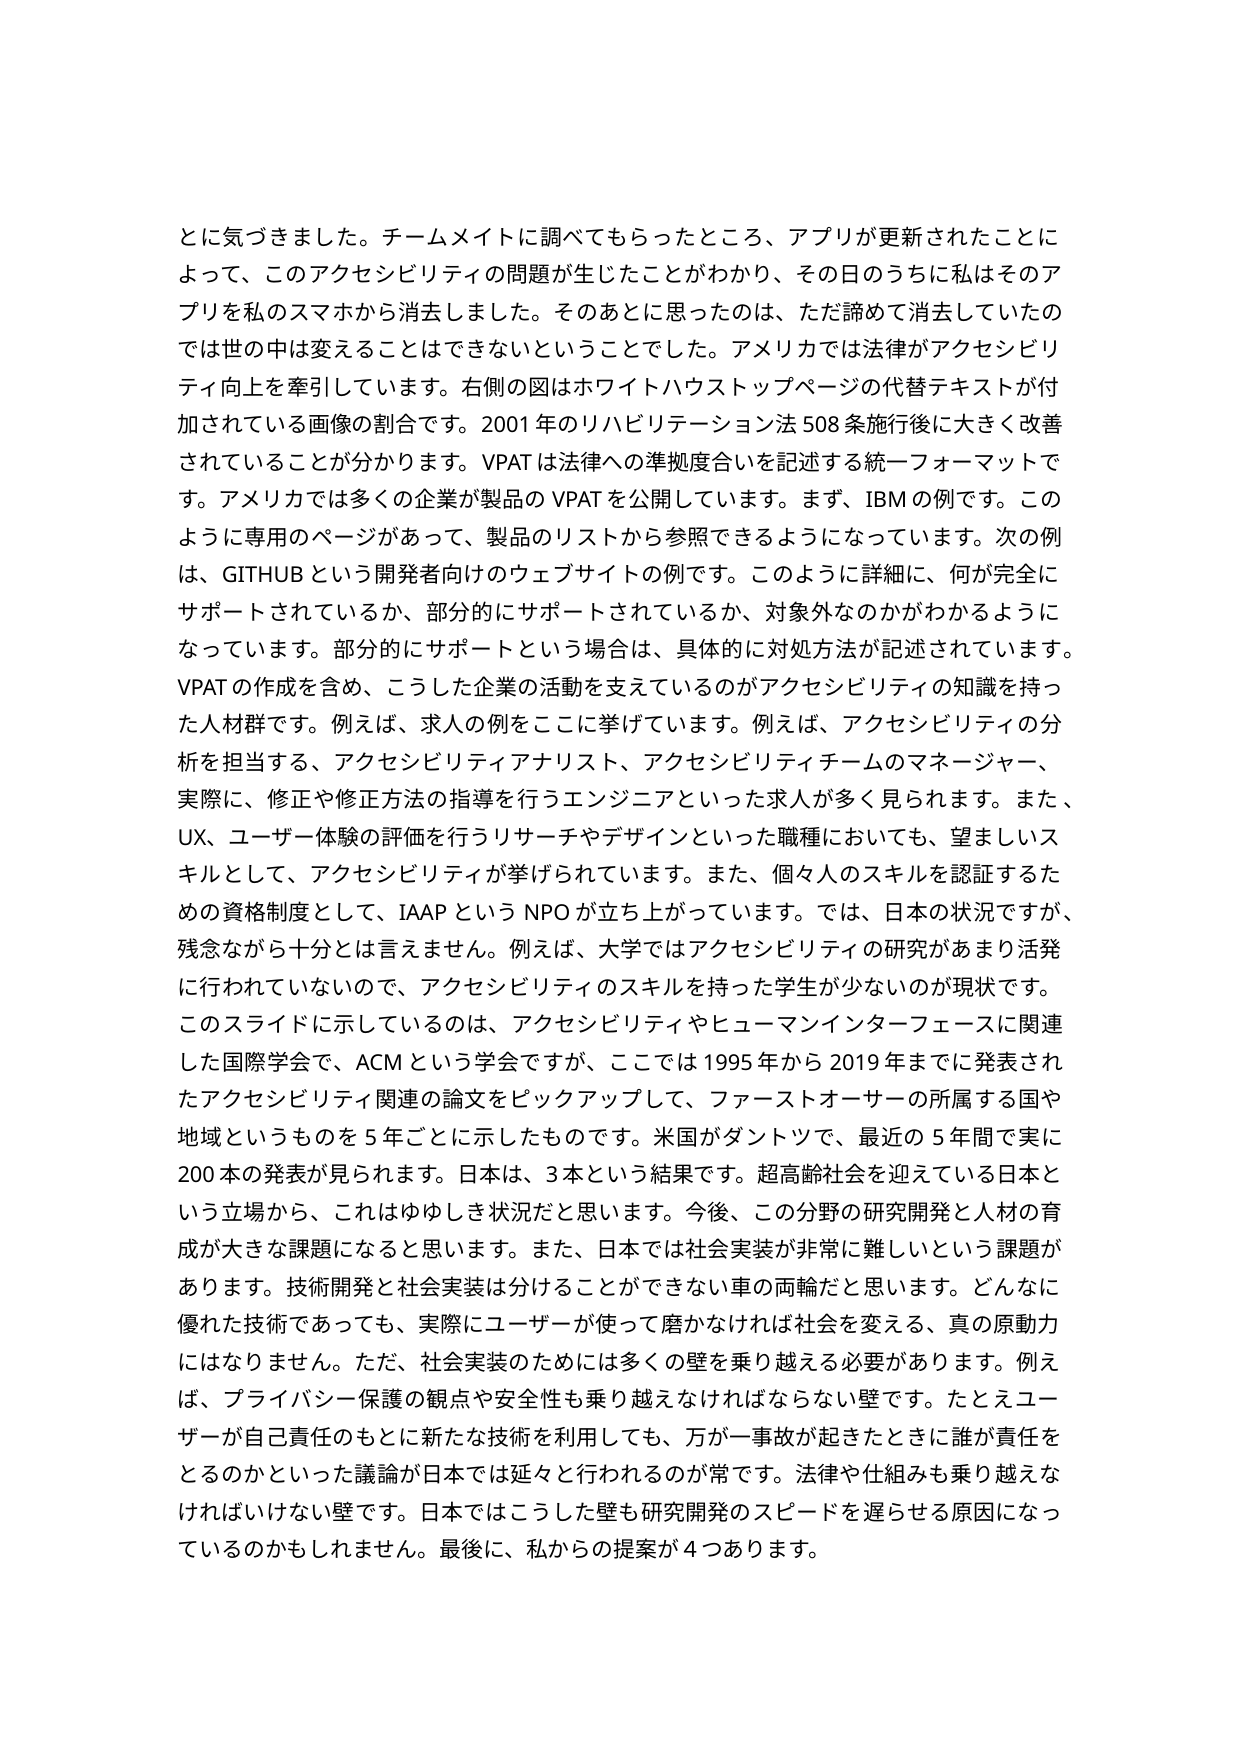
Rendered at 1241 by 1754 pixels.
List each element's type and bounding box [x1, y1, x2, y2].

text [177, 217, 1063, 1567]
